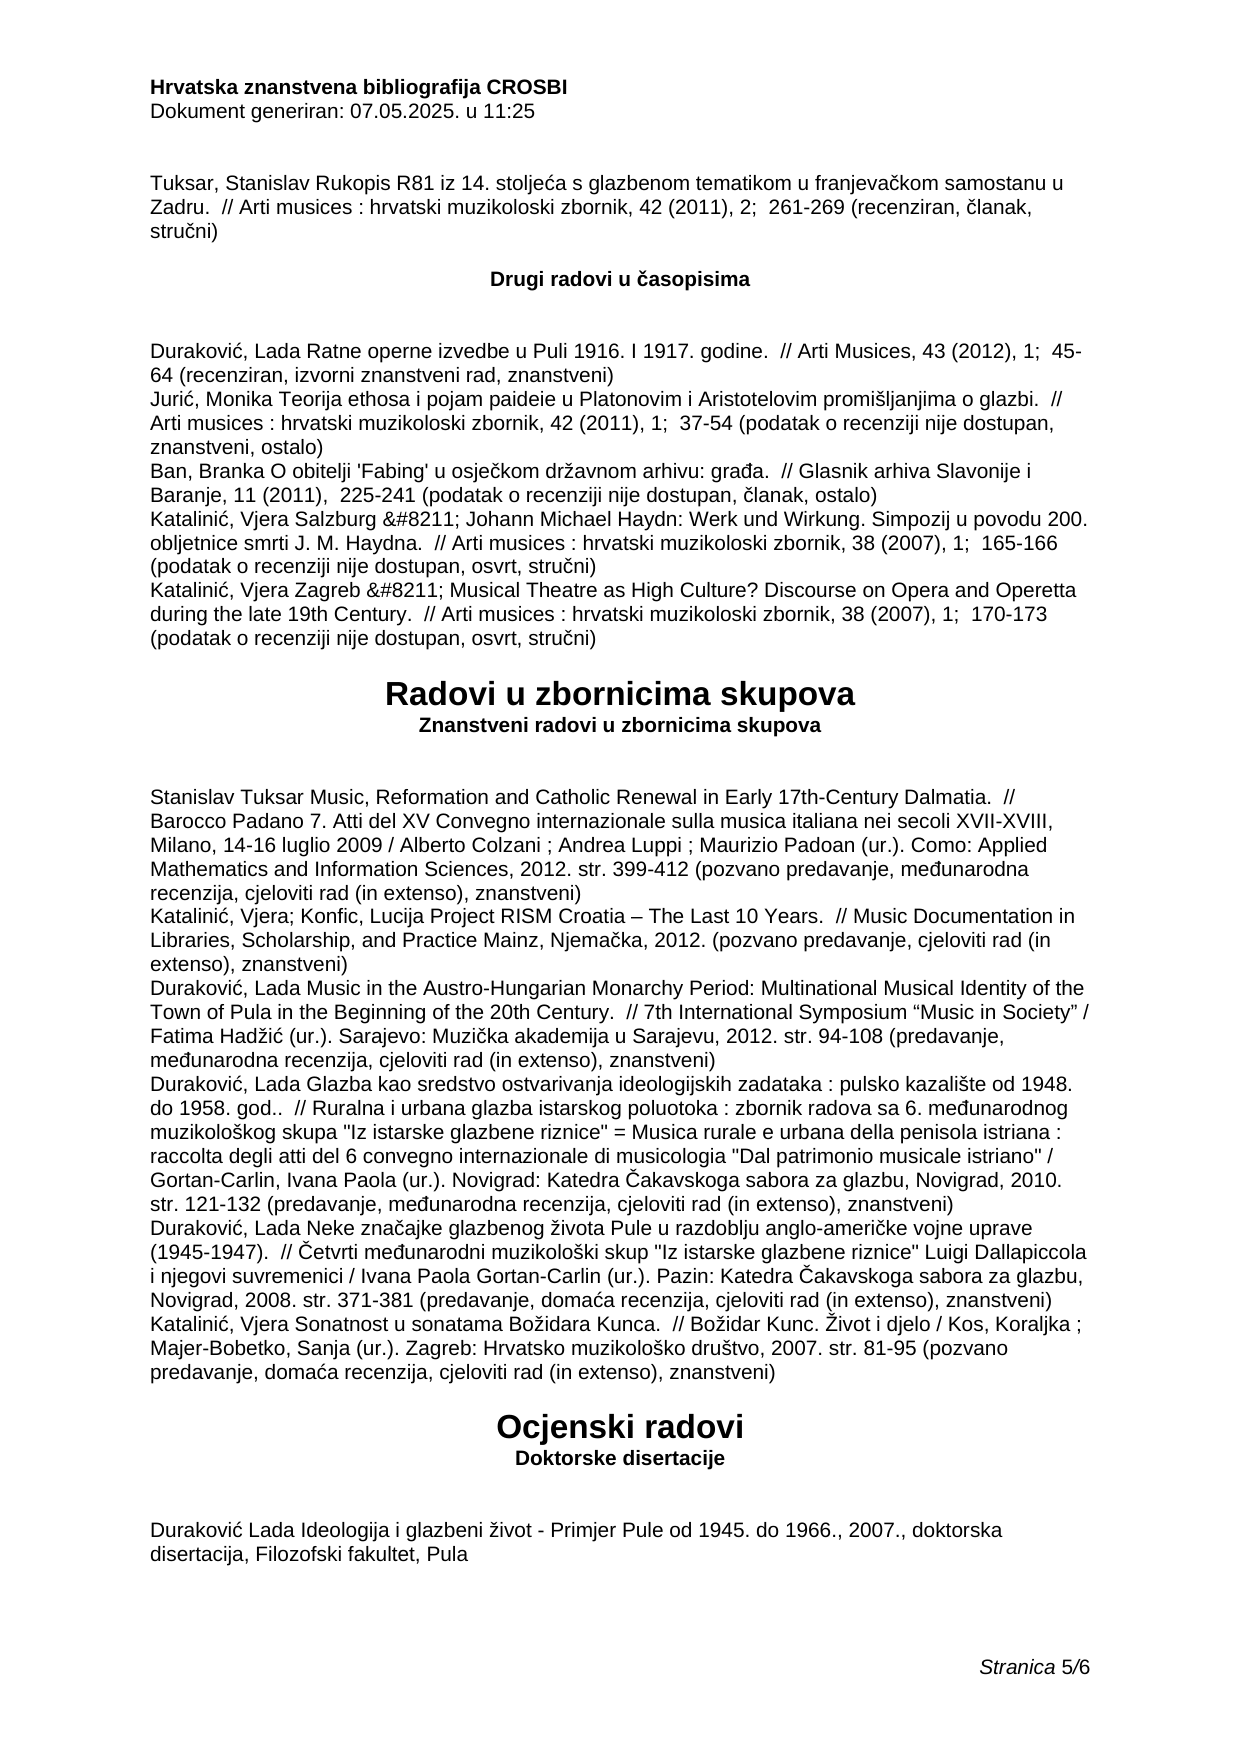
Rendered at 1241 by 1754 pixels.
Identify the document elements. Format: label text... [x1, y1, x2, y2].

text Ban, Branka [150, 458, 1090, 506]
text Katalinić, Vjera [150, 578, 1090, 650]
subtitle Doktorske disertacije [150, 1446, 1090, 1470]
text Duraković, Lada [150, 976, 1090, 1072]
text Tuksar, Stanislav [150, 171, 1090, 243]
subtitle Znanstveni radovi u zbornicima skupova [150, 713, 1090, 737]
text Katalinić, Vjera; Konfic, Lucija [150, 904, 1090, 976]
text Duraković, Lada [150, 1216, 1090, 1312]
text Duraković Lada [150, 1518, 1090, 1566]
text Jurić, Monika [150, 387, 1090, 458]
subtitle Radovi u zbornicima skupova [150, 674, 1090, 713]
text Duraković, Lada [150, 339, 1090, 387]
text Katalinić, Vjera [150, 1312, 1090, 1383]
subtitle Drugi radovi u časopisima [150, 267, 1090, 291]
subtitle Ocjenski radovi [150, 1407, 1090, 1446]
text Katalinić, Vjera [150, 506, 1090, 578]
text Stanislav Tuksar [150, 784, 1090, 904]
text Duraković, Lada [150, 1072, 1090, 1216]
